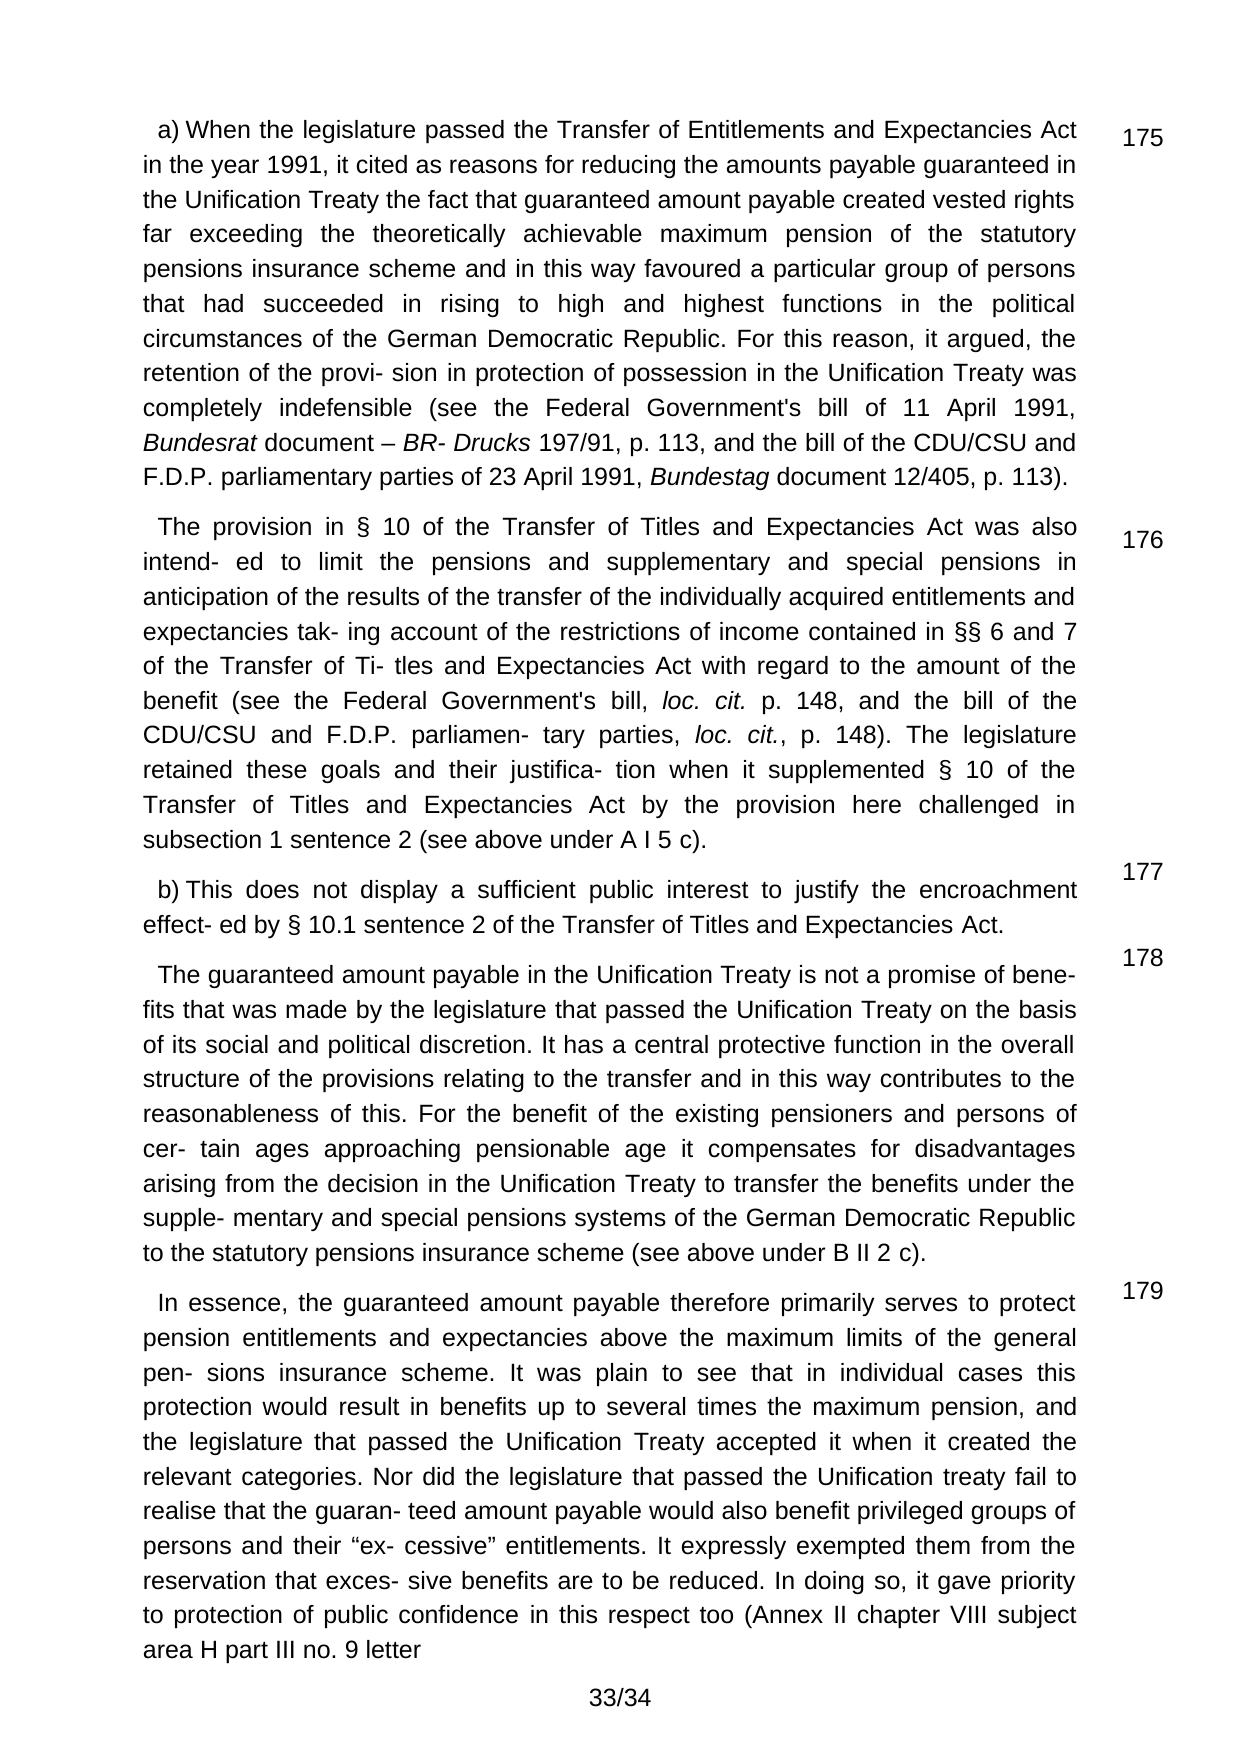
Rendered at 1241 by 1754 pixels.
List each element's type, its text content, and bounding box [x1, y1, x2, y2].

text The provision in § 10 of the Transfer of Titles and Expectancies Act was also intend- ed to limit the pensions and supplementary and special pensions in anticipation of the results of the transfer of the individually acquired entitlements and expectancies tak- ing account of the restrictions of income contained in §§ 6 and 7 of the Transfer of Ti- tles and Expectancies Act with regard to the amount of the benefit (see the Federal Government's bill, loc. cit. p. 148, and the bill of the CDU/CSU and F.D.P. parliamen- tary parties, loc. cit., p. 148). The legislature retained these goals and their justifica- tion when it supplemented § 10 of the Transfer of Titles and Expectancies Act by the provision here challenged in subsection 1 sentence 2 (see above under A I 5 c). [143, 512, 1077, 853]
text The guaranteed amount payable in the Unification Treaty is not a promise of bene- fits that was made by the legislature that passed the Unification Treaty on the basis of its social and political discretion. It has a central protective function in the overall structure of the provisions relating to the transfer and in this way contributes to the reasonableness of this. For the benefit of the existing pensioners and persons of cer- tain ages approaching pensionable age it compensates for disadvantages arising from the decision in the Unification Treaty to transfer the benefits under the supple- mentary and special pensions systems of the German Democratic Republic to the statutory pensions insurance scheme (see above under B II 2 c). [143, 960, 1077, 1267]
text 175 [1122, 122, 1176, 151]
text 177 [1122, 857, 1176, 886]
text 176 [1122, 525, 1176, 554]
text In essence, the guaranteed amount payable therefore primarily serves to protect pension entitlements and expectancies above the maximum limits of the general pen- sions insurance scheme. It was plain to see that in individual cases this protection would result in benefits up to several times the maximum pension, and the legislature that passed the Unification Treaty accepted it when it created the relevant categories. Nor did the legislature that passed the Unification treaty fail to realise that the guaran- teed amount payable would also benefit privileged groups of persons and their “ex- cessive” entitlements. It expressly exempted them from the reservation that exces- sive benefits are to be reduced. In doing so, it gave priority to protection of public confidence in this respect too (Annex II chapter VIII subject area H part III no. 9 letter [143, 1288, 1077, 1664]
text 178 [1122, 943, 1176, 972]
text 179 [1122, 1276, 1176, 1304]
list This does not display a sufficient public interest to justify the encroachment effect- ed by § 10.1 sentence 2 of the Transfer of Titles and Expectancies Act. [143, 875, 1077, 938]
list When the legislature passed the Transfer of Entitlements and Expectancies Act in the year 1991, it cited as reasons for reducing the amounts payable guaranteed in the Unification Treaty the fact that guaranteed amount payable created vested rights far exceeding the theoretically achievable maximum pension of the statutory pensions insurance scheme and in this way favoured a particular group of persons that had succeeded in rising to high and highest functions in the political circumstances of the German Democratic Republic. For this reason, it argued, the retention of the provi- sion in protection of possession in the Unification Treaty was completely indefensible (see the Federal Government's bill of 11 April 1991, Bundesrat document – BR- Drucks 197/91, p. 113, and the bill of the CDU/CSU and F.D.P. parliamentary parties of 23 April 1991, Bundestag document 12/405, p. 113). [143, 115, 1077, 491]
